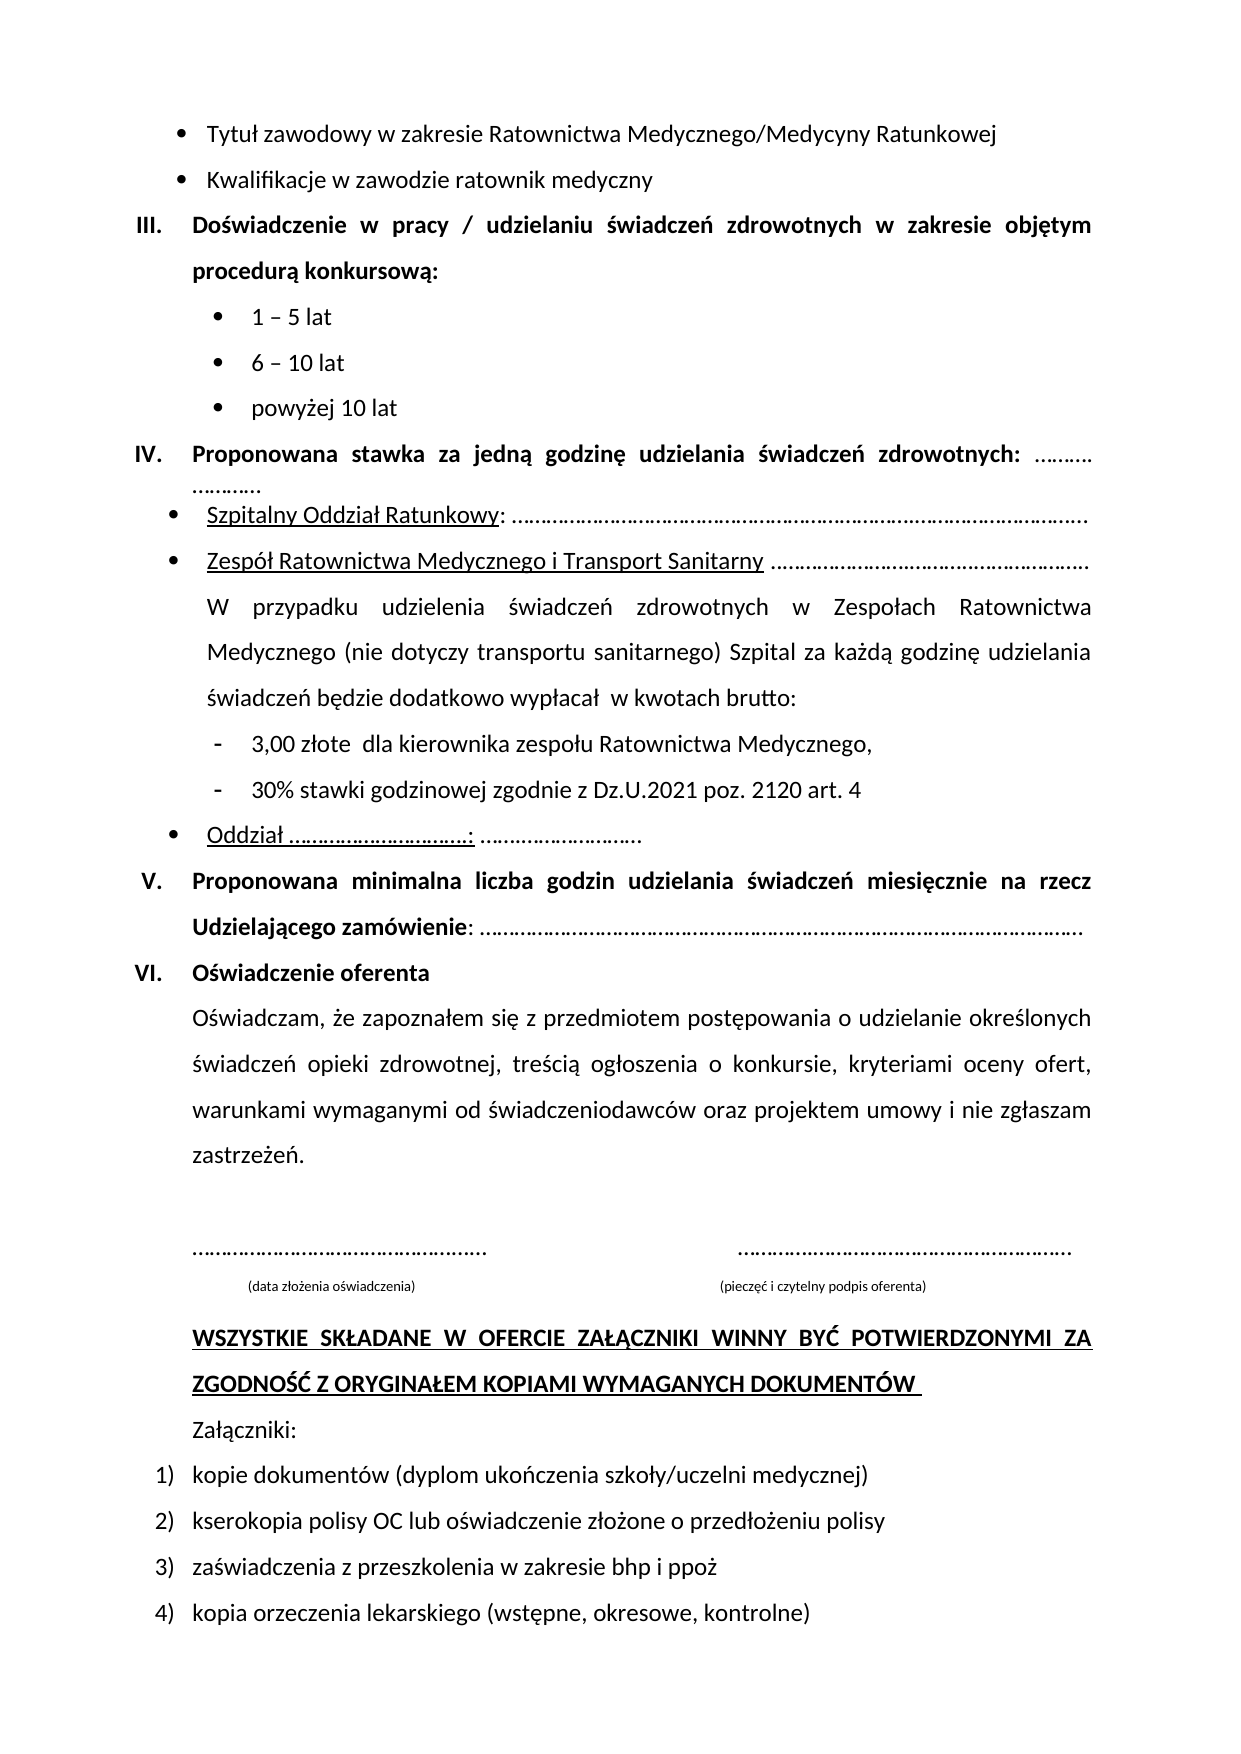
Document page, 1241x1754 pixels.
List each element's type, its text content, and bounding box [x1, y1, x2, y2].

list kopie dokumentów (dyplom ukończenia szkoły/uczelni medycznej) [154, 1460, 1093, 1490]
list 30% stawki godzinowej zgodnie z Dz.U.2021 poz. 2120 art. 4 [213, 774, 1093, 804]
list Zespół Ratownictwa Medycznego i Transport Sanitarny ..………………….………..……………….. [169, 545, 1093, 576]
list powyżej 10 lat [213, 393, 1093, 423]
list kserokopia polisy OC lub oświadczenie złożone o przedłożeniu polisy [154, 1505, 1093, 1536]
list WSZYSTKIE SKŁADANE W OFERCIE ZAŁĄCZNIKI WINNY BYĆ POTWIERDZONYMI ZA ZGODNOŚĆ Z ORYGINAŁEM KOPIAMI WYMAGANYCH DOKUMENTÓW [192, 1350, 1093, 1399]
list ………………………………………...… ………….……………………………………… [192, 1231, 1093, 1262]
list W przypadku udzielenia świadczeń zdrowotnych w Zespołach Ratownictwa Medycznego (nie dotyczy transportu sanitarnego) Szpital za każdą godzinę udzielania świadczeń będzie dodatkowo wypłacał w kwotach brutto: [207, 591, 1093, 713]
list 3,00 złote dla kierownika zespołu Ratownictwa Medycznego, [213, 728, 1093, 758]
list 6 – 10 lat [213, 347, 1093, 377]
list Proponowana minimalna liczba godzin udzielania świadczeń miesięcznie na rzecz Udzielającego zamówienie: …………………………………………………………………………………………… [162, 865, 1093, 941]
list Oddział ………………………….: …….………………… [169, 819, 1093, 850]
list Kwalifikacje w zawodzie ratownik medyczny [177, 164, 1093, 194]
list (data złożenia oświadczenia) (pieczęć i czytelny podpis oferenta) [192, 1277, 1093, 1307]
list kopia orzeczenia lekarskiego (wstępne, okresowe, kontrolne) [154, 1597, 1093, 1627]
list WSZYSTKIE SKŁADANE W OFERCIE ZAŁĄCZNIKI WINNY BYĆ POTWIERDZONYMI ZA ZGODNOŚĆ Z ORYGINAŁEM KOPIAMI WYMAGANYCH DOKUMENTÓW [192, 1322, 1093, 1349]
list Doświadczenie w pracy / udzielaniu świadczeń zdrowotnych w zakresie objętym procedurą konkursową: [162, 210, 1093, 286]
list Oświadczam, że zapoznałem się z przedmiotem postępowania o udzielanie określonych świadczeń opieki zdrowotnej, treścią ogłoszenia o konkursie, kryteriami oceny ofert, warunkami wymaganymi od świadczeniodawców oraz projektem umowy i nie zgłaszam zastrzeżeń. [192, 1002, 1093, 1170]
list Proponowana stawka za jedną godzinę udzielania świadczeń zdrowotnych: ……….………… [162, 438, 1093, 499]
list 1 – 5 lat [213, 301, 1093, 332]
list Tytuł zawodowy w zakresie Ratownictwa Medycznego/Medycyny Ratunkowej [177, 118, 1093, 149]
list zaświadczenia z przeszkolenia w zakresie bhp i ppoż [154, 1551, 1093, 1582]
list Oświadczenie oferenta [162, 957, 1093, 987]
list Szpitalny Oddział Ratunkowy: …………………………………………………………….………………………... [169, 499, 1093, 530]
list Załączniki: [192, 1414, 1093, 1444]
